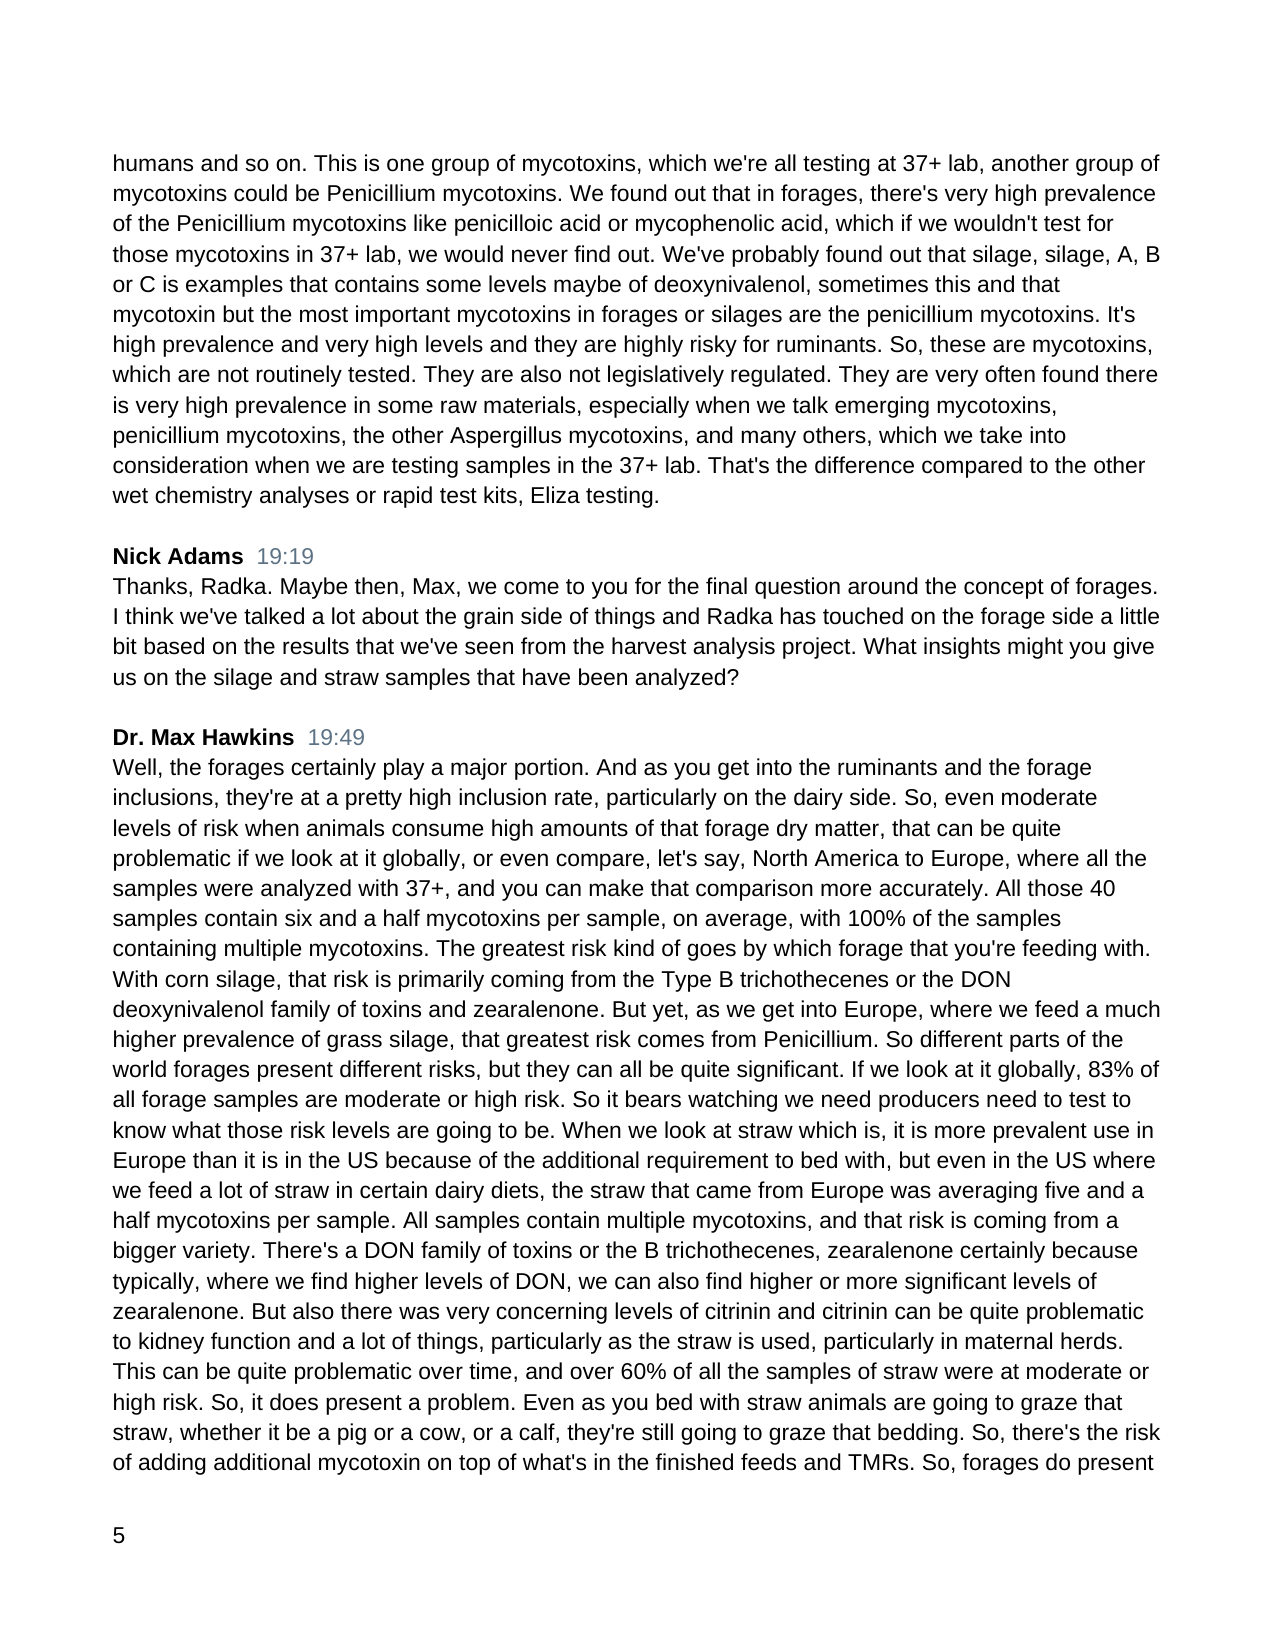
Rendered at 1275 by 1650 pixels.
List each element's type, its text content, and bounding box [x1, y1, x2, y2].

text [112, 754, 1162, 1475]
text Nick Adams 19:19 [112, 543, 1162, 569]
text Dr. Max Hawkins 19:49 [112, 724, 1162, 750]
text Thanks, Radka. Maybe then, Max, we come to you for the final question around the concept of forages. I think we've talked a lot about the grain side of things and Radka has touched on the forage side a little bit based on the results that we've seen from the harvest analysis project. What insights might you give us on the silage and straw samples that have been analyzed? [112, 573, 1162, 690]
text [112, 150, 1162, 509]
